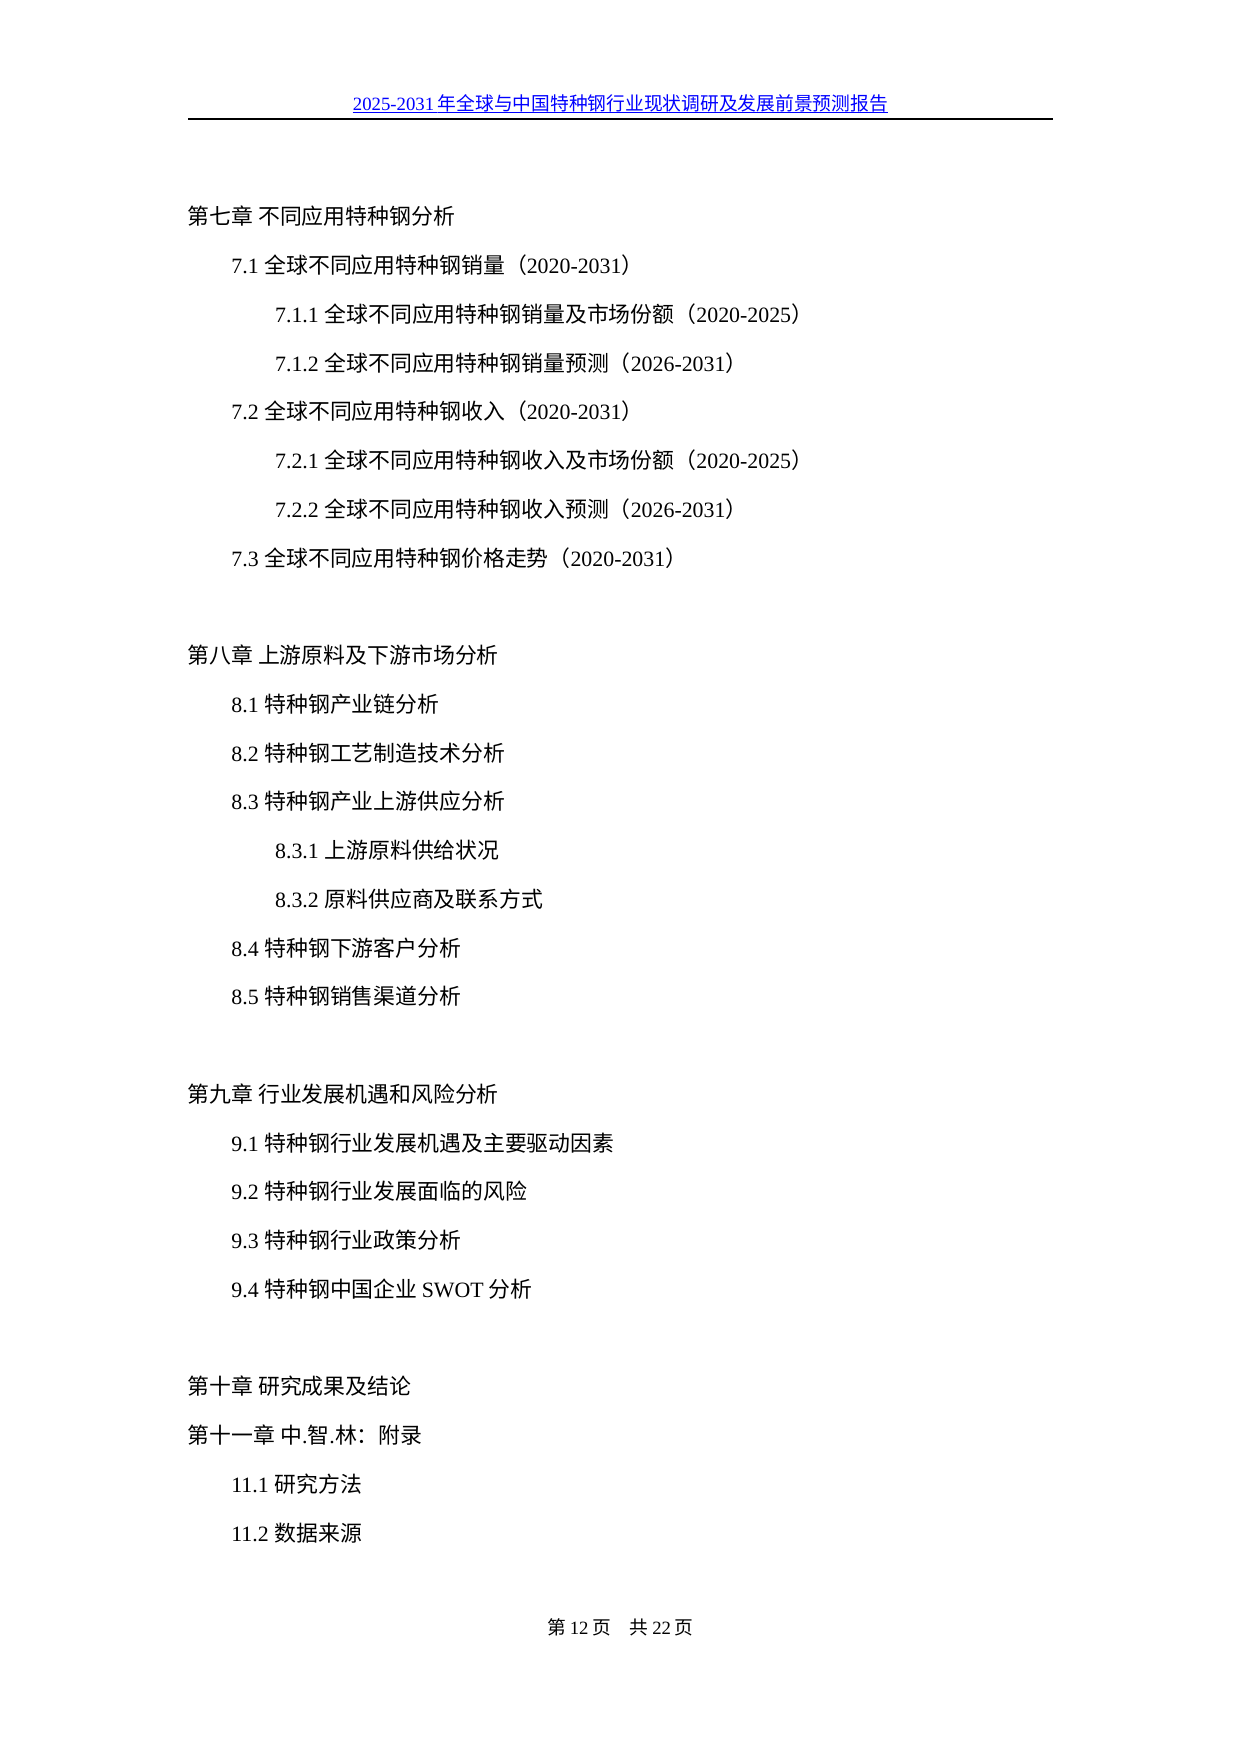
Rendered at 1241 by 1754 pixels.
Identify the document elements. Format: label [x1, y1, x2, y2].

text [187, 150, 1053, 1548]
